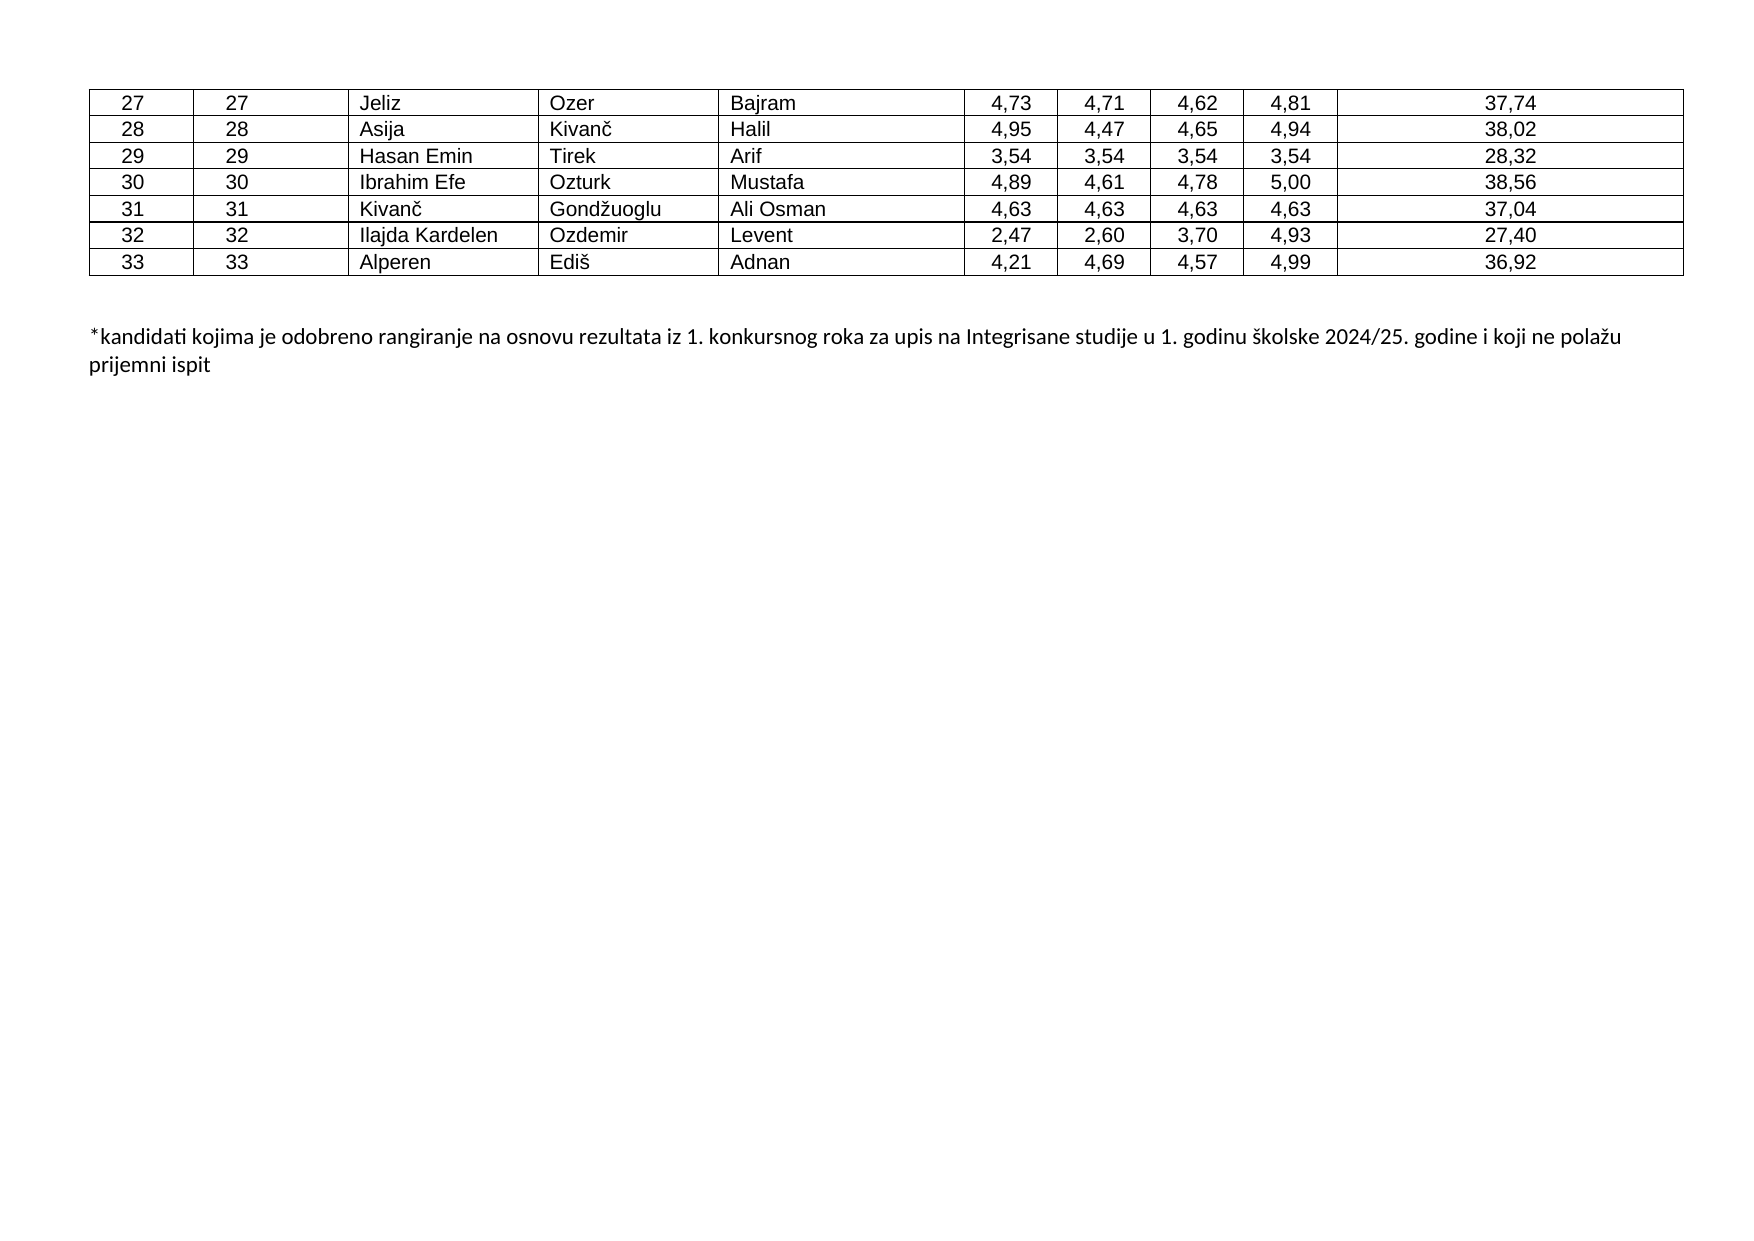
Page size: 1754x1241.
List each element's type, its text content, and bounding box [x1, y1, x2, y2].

table_cell Mustafa [719, 169, 964, 195]
table_cell 4,63 [1151, 196, 1243, 221]
table_cell 38,56 [1338, 169, 1683, 195]
table_cell 4,78 [1151, 169, 1243, 195]
table_cell Gondžuoglu [539, 196, 718, 221]
table_cell 28,32 [1338, 143, 1683, 168]
table_cell Bajram [719, 90, 964, 115]
table_cell 4,89 [965, 169, 1057, 195]
table_cell Levent [719, 223, 964, 248]
table_cell Kivanč [539, 116, 718, 142]
table_cell 4,99 [1244, 249, 1337, 274]
table_cell 4,81 [1244, 90, 1337, 115]
table_cell 5,00 [1244, 169, 1337, 195]
table_cell 33 [90, 249, 193, 274]
table_cell 4,93 [1244, 223, 1337, 248]
table_cell Arif [719, 143, 964, 168]
table_cell Adnan [719, 249, 964, 274]
table_cell Ozer [539, 90, 718, 115]
table_cell Ozturk [539, 169, 718, 195]
table_cell 2,60 [1058, 223, 1150, 248]
table_cell 30 [194, 169, 348, 195]
table_cell 3,54 [1244, 143, 1337, 168]
table_cell 27,40 [1338, 223, 1683, 248]
table_cell 30 [90, 169, 193, 195]
table_cell 27 [90, 90, 193, 115]
table_cell 4,57 [1151, 249, 1243, 274]
table_cell 28 [90, 116, 193, 142]
table_cell 29 [194, 143, 348, 168]
table_cell 4,94 [1244, 116, 1337, 142]
table_cell 3,54 [1151, 143, 1243, 168]
table_cell 4,21 [965, 249, 1057, 274]
table_cell 4,62 [1151, 90, 1243, 115]
table_cell 33 [194, 249, 348, 274]
table_cell 32 [194, 223, 348, 248]
table_cell 36,92 [1338, 249, 1683, 274]
table_cell 4,47 [1058, 116, 1150, 142]
table_cell 31 [90, 196, 193, 221]
table_cell 31 [194, 196, 348, 221]
table_cell Hasan Emin [349, 143, 538, 168]
table_cell 4,63 [1244, 196, 1337, 221]
table_cell 4,65 [1151, 116, 1243, 142]
table_cell 3,54 [965, 143, 1057, 168]
table_cell Ozdemir [539, 223, 718, 248]
table_cell 2,47 [965, 223, 1057, 248]
table_cell Tirek [539, 143, 718, 168]
table_cell Ilajda Kardelen [349, 223, 538, 248]
table_cell 4,95 [965, 116, 1057, 142]
table_cell Alperen [349, 249, 538, 274]
table_cell Jeliz [349, 90, 538, 115]
table_cell Halil [719, 116, 964, 142]
table_cell 32 [90, 223, 193, 248]
table_cell Asija [349, 116, 538, 142]
text *kandidati kojima je odobreno rangiranje na osnovu rezultata iz 1. konkursnog roka za upis na Integrisane studije u 1. godinu školske 2024/25. godine i koji ne polažu prijemni ispit [89, 322, 1683, 378]
table_cell Ediš [539, 249, 718, 274]
table_cell 27 [194, 90, 348, 115]
table_cell 4,71 [1058, 90, 1150, 115]
table_cell 29 [90, 143, 193, 168]
table_cell 4,63 [1058, 196, 1150, 221]
table_cell Kivanč [349, 196, 538, 221]
table_cell 38,02 [1338, 116, 1683, 142]
table_cell 4,69 [1058, 249, 1150, 274]
table_cell Ibrahim Efe [349, 169, 538, 195]
table_cell 37,04 [1338, 196, 1683, 221]
table_cell Ali Osman [719, 196, 964, 221]
table_cell 4,73 [965, 90, 1057, 115]
table_cell 3,70 [1151, 223, 1243, 248]
table_cell 4,61 [1058, 169, 1150, 195]
table_cell 37,74 [1338, 90, 1683, 115]
table_cell 28 [194, 116, 348, 142]
table_cell 4,63 [965, 196, 1057, 221]
table_cell 3,54 [1058, 143, 1150, 168]
